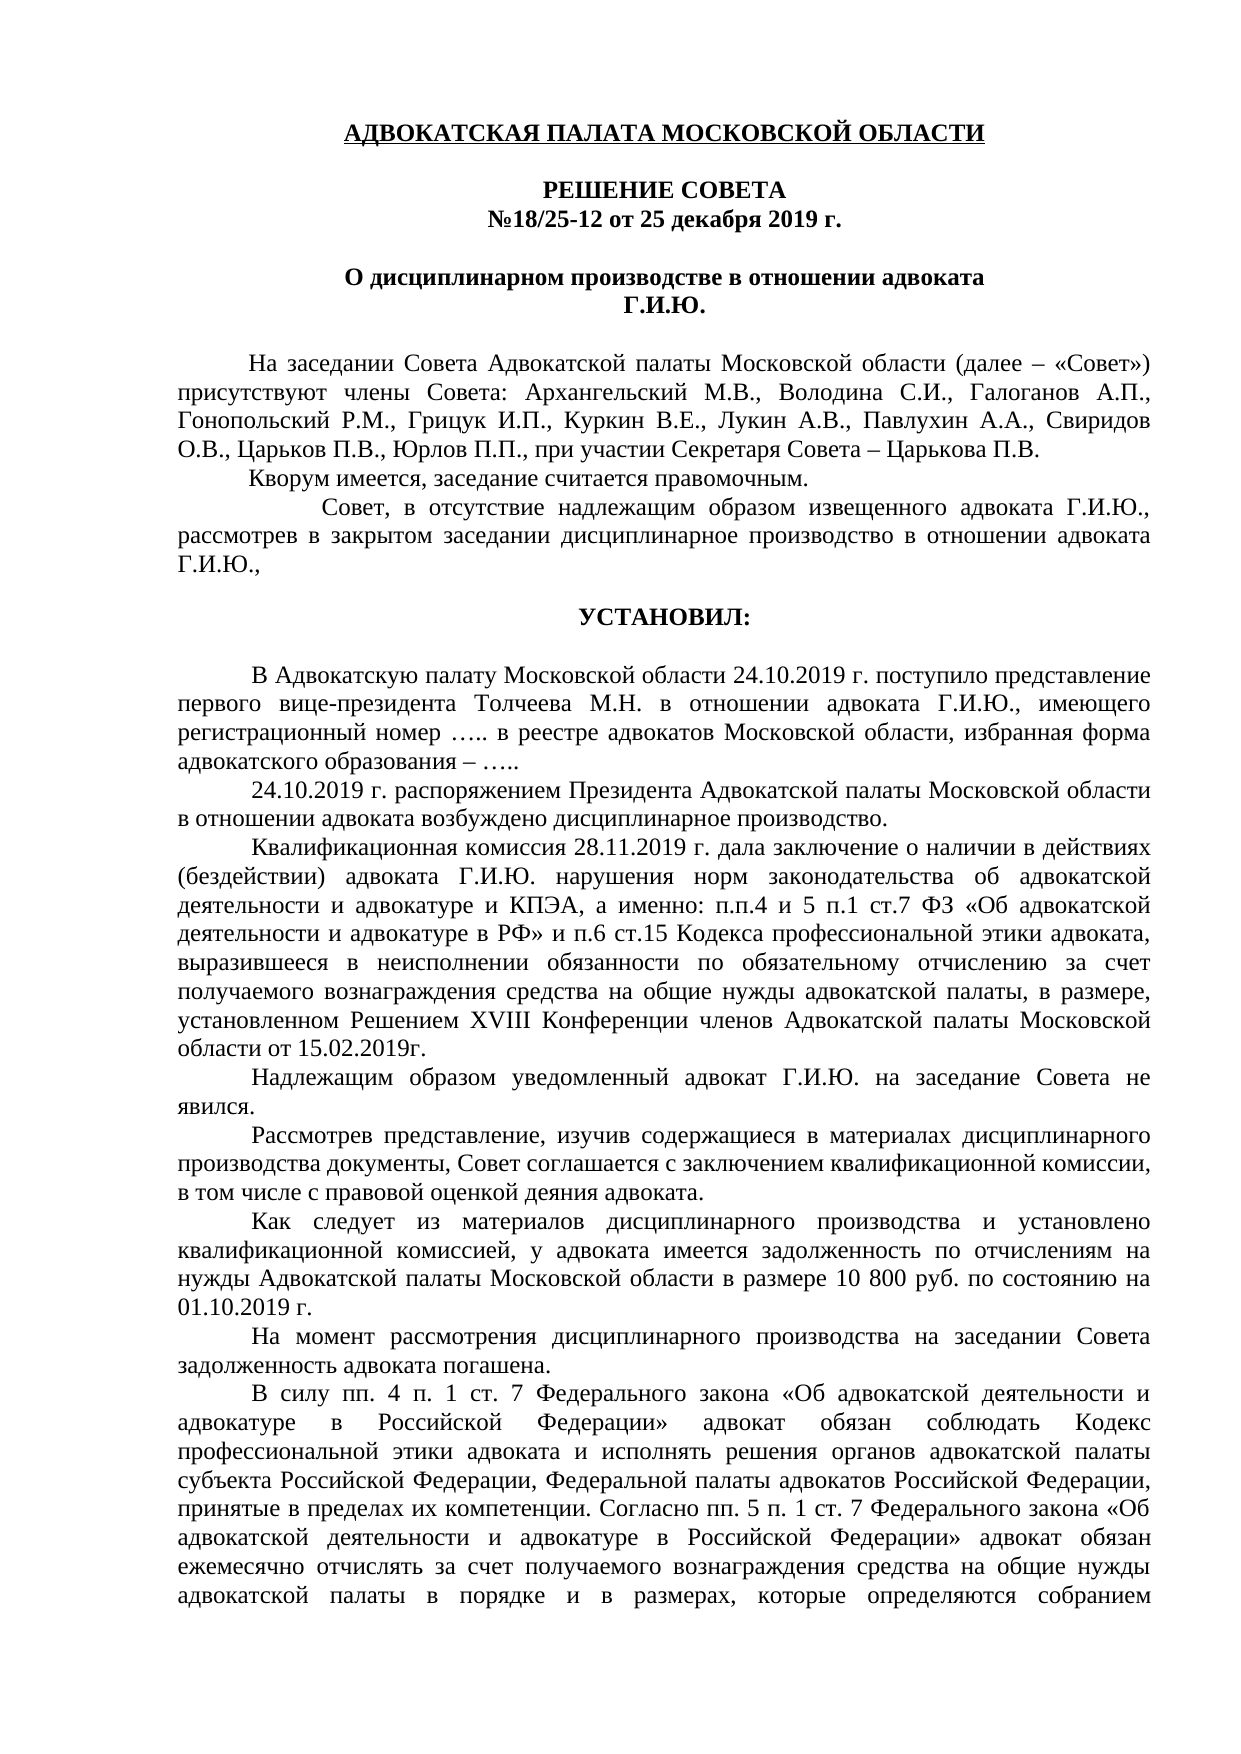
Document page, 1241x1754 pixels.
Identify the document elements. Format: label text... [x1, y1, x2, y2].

text Рассмотрев представление, изучив содержащиеся в материалах дисциплинарного производства документы, Совет соглашается с заключением квалификационной комиссии, в том числе с правовой оценкой деяния адвоката. [177, 1120, 1152, 1206]
text Кворум имеется, заседание считается правомочным. [177, 463, 1152, 492]
text На момент рассмотрения дисциплинарного производства на заседании Совета задолженность адвоката погашена. [177, 1321, 1152, 1378]
text О дисциплинарном производстве в отношении адвоката [177, 262, 1152, 291]
subtitle Решение СОВЕТА [177, 176, 1152, 204]
text Г.И.Ю. [177, 291, 1152, 319]
text Как следует из материалов дисциплинарного производства и установлено квалификационной комиссией, у адвоката имеется задолженность по отчислениям на нужды Адвокатской палаты Московской области в размере 10 800 руб. по состоянию на 01.10.2019 г. [177, 1206, 1152, 1321]
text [177, 1378, 1152, 1608]
text В Адвокатскую палату Московской области 24.10.2019 г. поступило представление первого вице-президента Толчеева М.Н. в отношении адвоката Г.И.Ю., имеющего регистрационный номер ….. в реестре адвокатов Московской области, избранная форма адвокатского образования – ….. [177, 660, 1152, 775]
text №18/25-12 от 25 декабря 2019 г. [177, 204, 1152, 233]
text УСТАНОВИЛ: [177, 602, 1152, 631]
text 24.10.2019 г. распоряжением Президента Адвокатской палаты Московской области в отношении адвоката возбуждено дисциплинарное производство. [177, 775, 1152, 832]
text На заседании Совета Адвокатской палаты Московской области (далее – «Совет») присутствуют члены Совета: Архангельский М.В., Володина С.И., Галоганов А.П., Гонопольский Р.М., Грицук И.П., Куркин В.Е., Лукин А.В., Павлухин А.А., Свиридов О.В., Царьков П.В., Юрлов П.П., при участии Секретаря Совета – Царькова П.В. [177, 348, 1152, 463]
text адвокатская палата московской области [177, 118, 1152, 147]
text Совет, в отсутствие надлежащим образом извещенного адвоката Г.И.Ю., рассмотрев в закрытом заседании дисциплинарное производство в отношении адвоката Г.И.Ю., [177, 492, 1152, 578]
text Квалификационная комиссия 28.11.2019 г. дала заключение о наличии в действиях (бездействии) адвоката Г.И.Ю. нарушения норм законодательства об адвокатской деятельности и адвокатуре и КПЭА, а именно: п.п.4 и 5 п.1 ст.7 ФЗ «Об адвокатской деятельности и адвокатуре в РФ» и п.6 ст.15 Кодекса профессиональной этики адвоката, выразившееся в неисполнении обязанности по обязательному отчислению за счет получаемого вознаграждения средства на общие нужды адвокатской палаты, в размере, установленном Решением XVIII Конференции членов Адвокатской палаты Московской области от 15.02.2019г. [177, 832, 1152, 1062]
text Надлежащим образом уведомленный адвокат Г.И.Ю. на заседание Совета не явился. [177, 1062, 1152, 1120]
